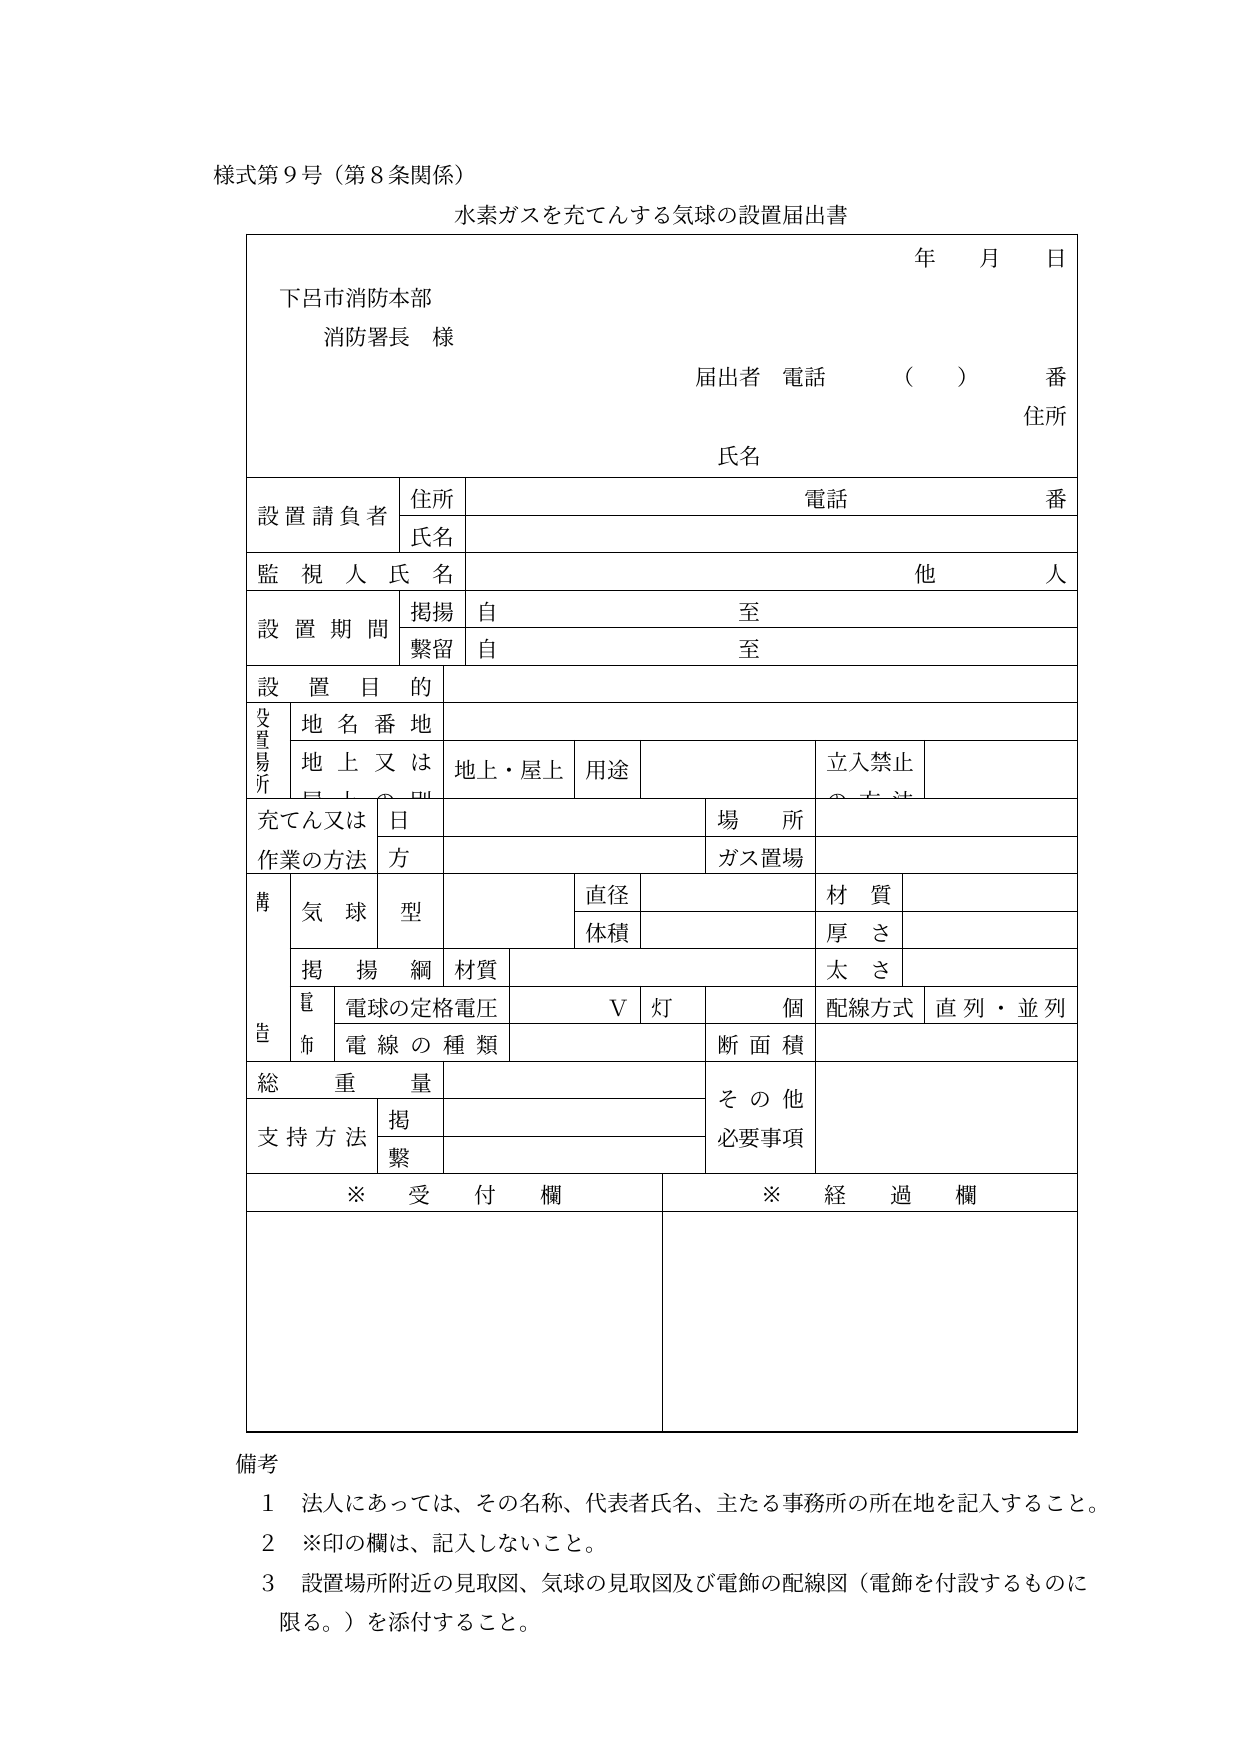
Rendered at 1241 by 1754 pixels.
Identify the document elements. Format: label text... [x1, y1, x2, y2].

table_cell 配線方式 [816, 987, 924, 1023]
table_cell [444, 1062, 705, 1098]
table_cell [444, 874, 574, 948]
text １ 法人にあっては、その名称、代表者氏名、主たる事務所の所在地を記入すること。 [213, 1482, 1088, 1522]
table_cell 電線の種類 [335, 1024, 509, 1061]
table_cell 直列・並列 [925, 987, 1077, 1023]
table_cell 住所 [400, 478, 465, 515]
table_cell ※ 受 付 欄 [247, 1174, 662, 1211]
table_cell 掲揚 [378, 1099, 443, 1136]
table_cell 電球の定格電圧 [335, 987, 509, 1023]
table_cell 繋留 [400, 628, 465, 665]
table_cell [816, 837, 1077, 873]
table_cell 気球 [291, 874, 377, 948]
table_cell 立入禁止の方法 [816, 741, 924, 798]
table_cell 監視人氏名 [247, 553, 465, 590]
table_cell ※ 経 過 欄 [663, 1174, 1077, 1211]
table_cell [663, 1212, 1077, 1431]
table_cell [903, 949, 1077, 986]
table_cell [903, 874, 1077, 911]
table_cell [444, 1099, 705, 1136]
table_cell [247, 1212, 662, 1431]
text ３ 設置場所附近の見取図、気球の見取図及び電飾の配線図（電飾を付設するものに限る。）を添付すること。 [213, 1562, 1088, 1641]
table_cell 氏名 [400, 516, 465, 552]
table_cell [641, 912, 815, 948]
table_cell 灯数 [641, 987, 705, 1023]
table_cell Ｖ [510, 987, 640, 1023]
table_cell その他 必要事項 [706, 1062, 815, 1173]
table_cell 地名番地 [291, 703, 443, 740]
table_cell [816, 1062, 1077, 1173]
table_cell 直径 [575, 874, 640, 911]
table_cell 他 人 [466, 553, 1077, 590]
table_cell 材質 [816, 874, 902, 911]
table_cell 構 造 [247, 874, 290, 1061]
table_cell [816, 1024, 1077, 1061]
text 様式第９号（第８条関係） [213, 154, 1088, 194]
table_cell [466, 516, 1077, 552]
table_cell 総重量 [247, 1062, 443, 1098]
table_cell 太さ [816, 949, 902, 986]
table_cell 設置請負者 [247, 478, 399, 552]
table_cell 掲揚 [400, 591, 465, 627]
table_cell 厚さ [816, 912, 902, 948]
table_cell [641, 874, 815, 911]
table_cell [816, 799, 1077, 836]
table_cell 日時 [378, 799, 443, 836]
table_cell [444, 1137, 705, 1173]
table_cell 設置場所 [247, 703, 290, 798]
table_cell [444, 837, 705, 873]
table_cell 材質 [444, 949, 509, 986]
table_cell 設置目的 [247, 666, 443, 702]
table_cell 自 至 [466, 591, 1077, 627]
table_cell [641, 741, 815, 798]
table_cell ガス置場 [706, 837, 815, 873]
table_cell 体積 [575, 912, 640, 948]
table_cell 支持方法 [247, 1099, 377, 1173]
table_header 年 月 日 下呂市消防本部 消防署長 様 届出者 電話 （ ） 番 住所 氏名 印 [247, 235, 1077, 477]
table_cell 設置期間 [247, 591, 399, 665]
table_cell [925, 741, 1077, 798]
table_cell [444, 799, 705, 836]
table_cell 地上・屋上 [444, 741, 574, 798]
table_cell 掲揚綱 [291, 949, 443, 986]
table_cell 繋留 [378, 1137, 443, 1173]
table_cell 型 [378, 874, 443, 948]
table_cell 断面積 [706, 1024, 815, 1061]
table_cell 充てん又は作業の方法 [247, 799, 377, 873]
table_cell [444, 703, 1077, 740]
table_cell 電 飾 [291, 987, 334, 1061]
table_cell 用途 [575, 741, 640, 798]
table_cell 方法 [378, 837, 443, 873]
text 備考 [213, 1443, 1088, 1482]
table_cell [903, 912, 1077, 948]
text ２ ※印の欄は、記入しないこと。 [213, 1522, 1088, 1562]
table_cell [510, 1024, 705, 1061]
table_cell 場所 [706, 799, 815, 836]
text 水素ガスを充てんする気球の設置届出書 [213, 194, 1088, 233]
table_cell [444, 666, 1077, 702]
table_cell 自 至 [466, 628, 1077, 665]
table_cell 電話 番 [466, 478, 1077, 515]
table_cell [510, 949, 815, 986]
table_cell 地上又は 屋上の別 [291, 741, 443, 798]
table_cell 個 [706, 987, 815, 1023]
